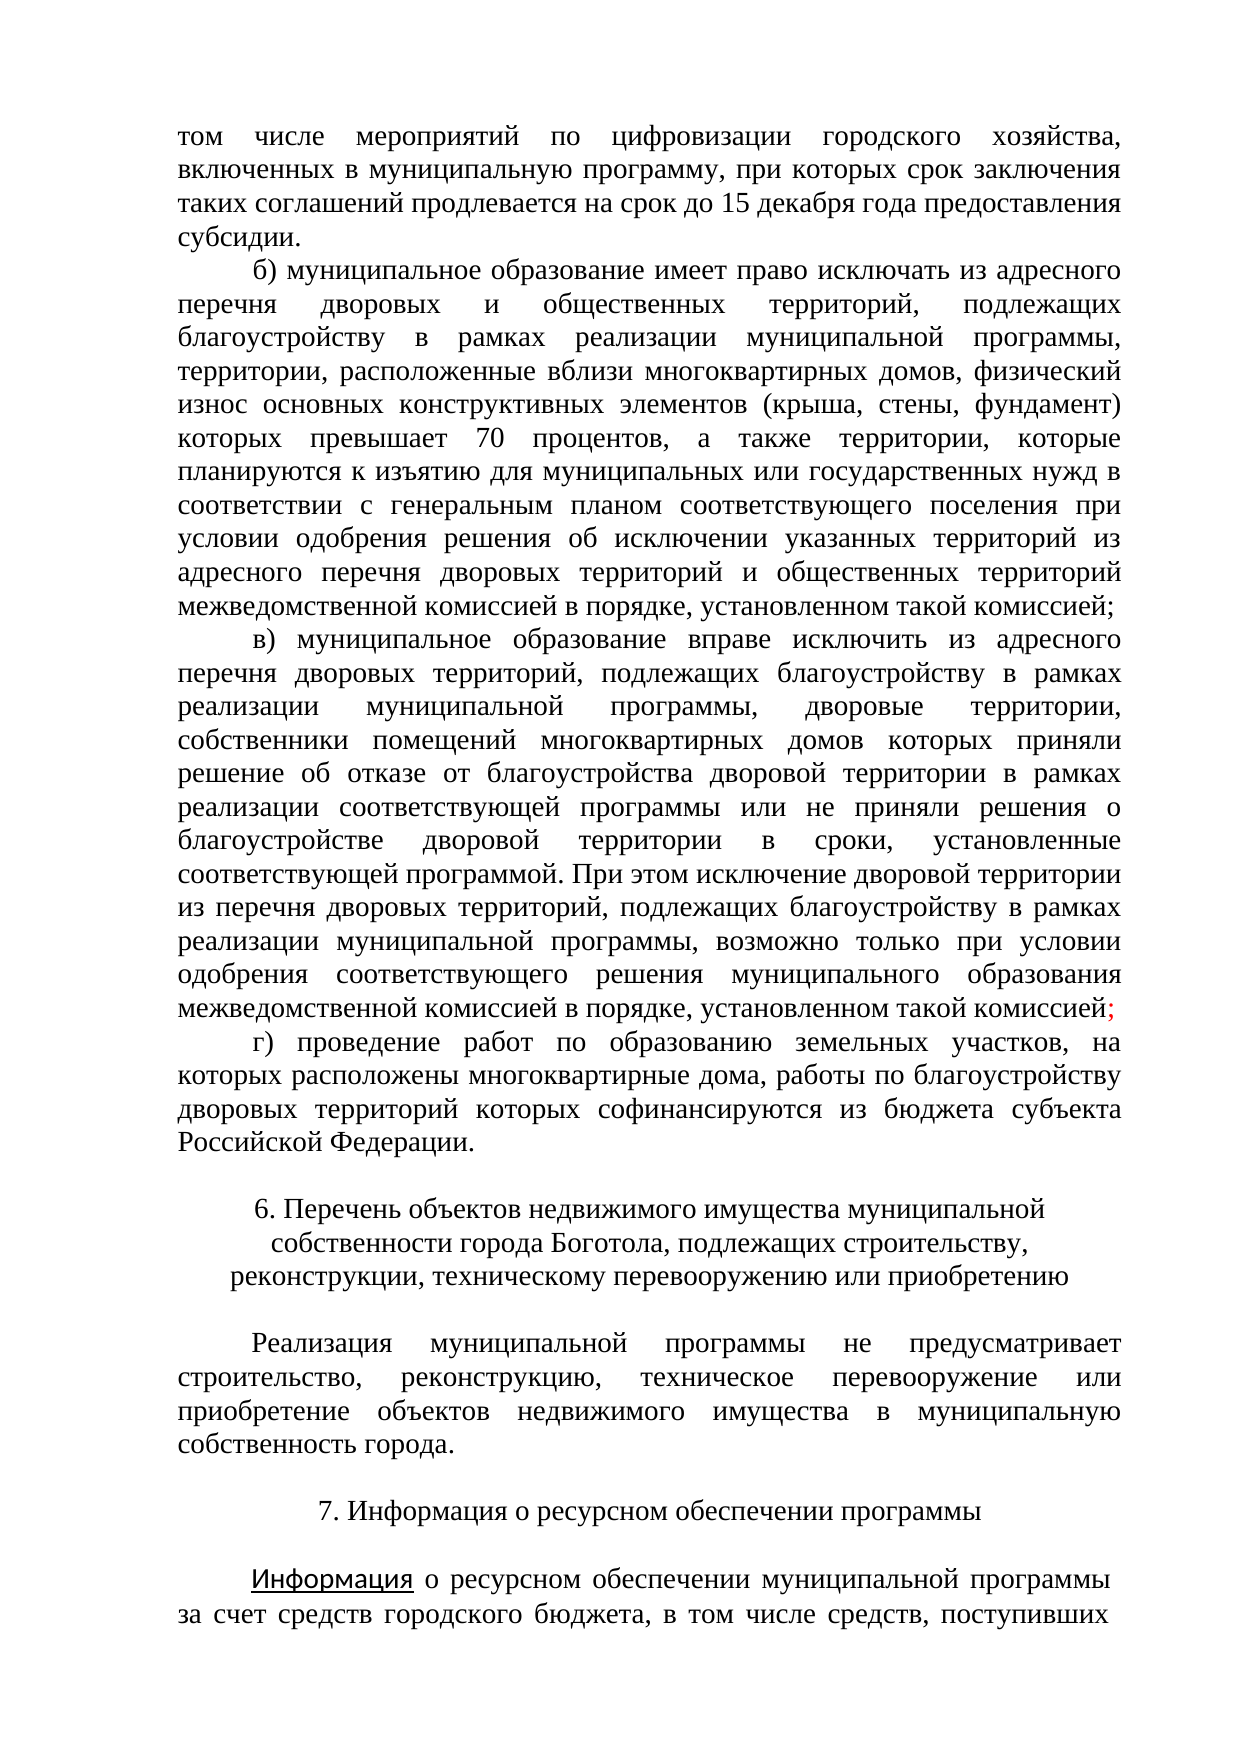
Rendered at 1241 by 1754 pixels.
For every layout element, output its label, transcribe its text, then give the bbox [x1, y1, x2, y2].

text Реализация муниципальной программы не предусматривает строительство, реконструкцию, техническое перевооружение или приобретение объектов недвижимого имущества в муниципальную собственность города. [177, 1326, 1122, 1460]
text г) проведение работ по образованию земельных участков, на которых расположены многоквартирные дома, работы по благоустройству дворовых территорий которых софинансируются из бюджета субъекта Российской Федерации. [177, 1024, 1122, 1158]
text б) муниципальное образование имеет право исключать из адресного перечня дворовых и общественных территорий, подлежащих благоустройству в рамках реализации муниципальной программы, территории, расположенные вблизи многоквартирных домов, физический износ основных конструктивных элементов (крыша, стены, фундамент) которых превышает 70 процентов, а также территории, которые планируются к изъятию для муниципальных или государственных нужд в соответствии с генеральным планом соответствующего поселения при условии одобрения решения об исключении указанных территорий из адресного перечня дворовых территорий и общественных территорий межведомственной комиссией в порядке, установленном такой комиссией; [177, 252, 1122, 621]
text в) муниципальное образование вправе исключить из адресного перечня дворовых территорий, подлежащих благоустройству в рамках реализации муниципальной программы, дворовые территории, собственники помещений многоквартирных домов которых приняли решение об отказе от благоустройства дворовой территории в рамках реализации соответствующей программы или не приняли решения о благоустройстве дворовой территории в сроки, установленные соответствующей программой. При этом исключение дворовой территории из перечня дворовых территорий, подлежащих благоустройству в рамках реализации муниципальной программы, возможно только при условии одобрения соответствующего решения муниципального образования межведомственной комиссией в порядке, установленном такой комиссией; [177, 621, 1122, 1024]
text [177, 118, 1122, 252]
text 7. Информация о ресурсном обеспечении программы [177, 1493, 1122, 1527]
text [177, 1560, 1122, 1629]
text 6. Перечень объектов недвижимого имущества муниципальной собственности города Боготола, подлежащих строительству, реконструкции, техническому перевооружению или приобретению [177, 1191, 1122, 1292]
